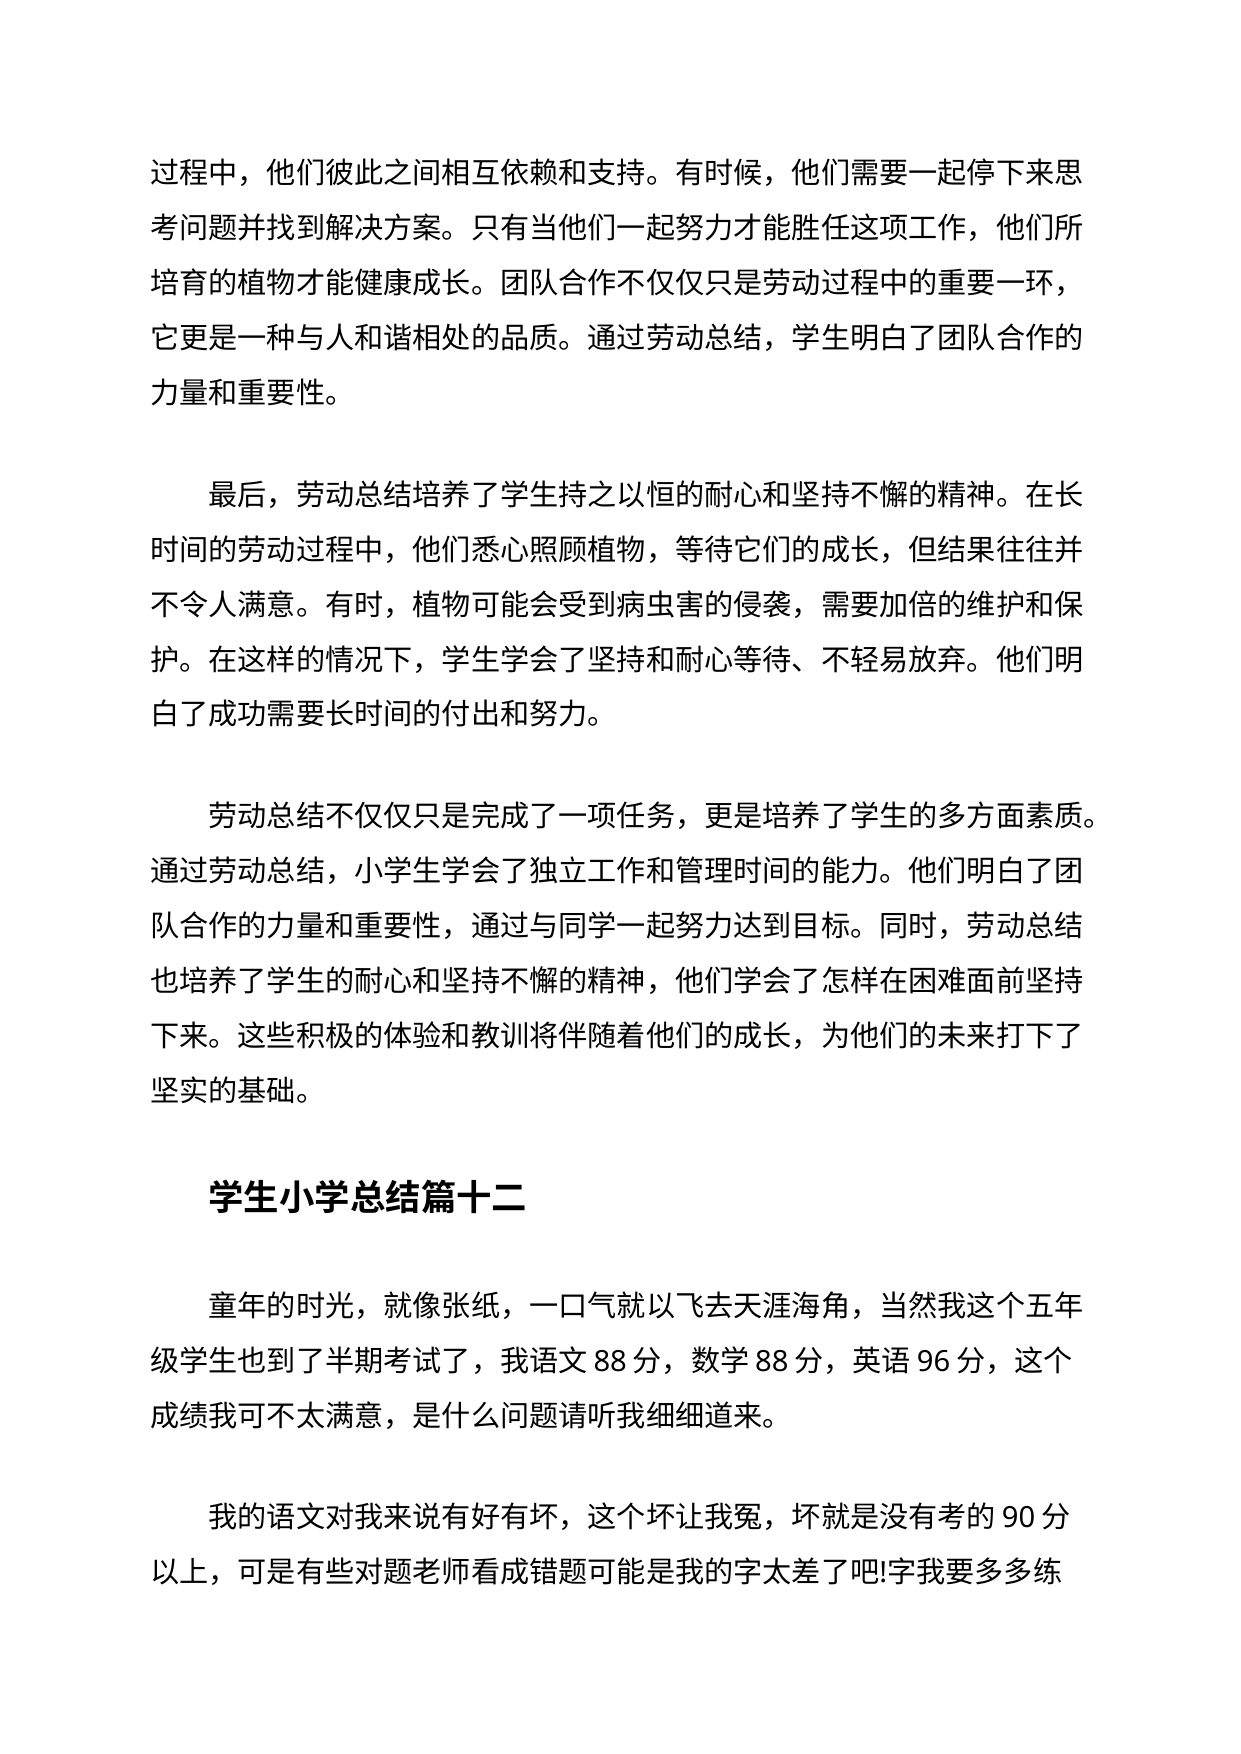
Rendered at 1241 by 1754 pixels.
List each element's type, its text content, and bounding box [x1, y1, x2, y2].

text 劳动总结不仅仅只是完成了一项任务，更是培养了学生的多方面素质。通过劳动总结，小学生学会了独立工作和管理时间的能力。他们明白了团队合作的力量和重要性，通过与同学一起努力达到目标。同时，劳动总结也培养了学生的耐心和坚持不懈的精神，他们学会了怎样在困难面前坚持下来。这些积极的体验和教训将伴随着他们的成长，为他们的未来打下了坚实的基础。 [150, 793, 1090, 1109]
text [150, 1494, 1090, 1591]
text 学生小学总结篇十二 [150, 1169, 1090, 1220]
text 童年的时光，就像张纸，一口气就以飞去天涯海角，当然我这个五年级学生也到了半期考试了，我语文88分，数学88分，英语96分，这个成绩我可不太满意，是什么问题请听我细细道来。 [150, 1282, 1090, 1434]
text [150, 150, 1090, 412]
text 最后，劳动总结培养了学生持之以恒的耐心和坚持不懈的精神。在长时间的劳动过程中，他们悉心照顾植物，等待它们的成长，但结果往往并不令人满意。有时，植物可能会受到病虫害的侵袭，需要加倍的维护和保护。在这样的情况下，学生学会了坚持和耐心等待、不轻易放弃。他们明白了成功需要长时间的付出和努力。 [150, 471, 1090, 733]
